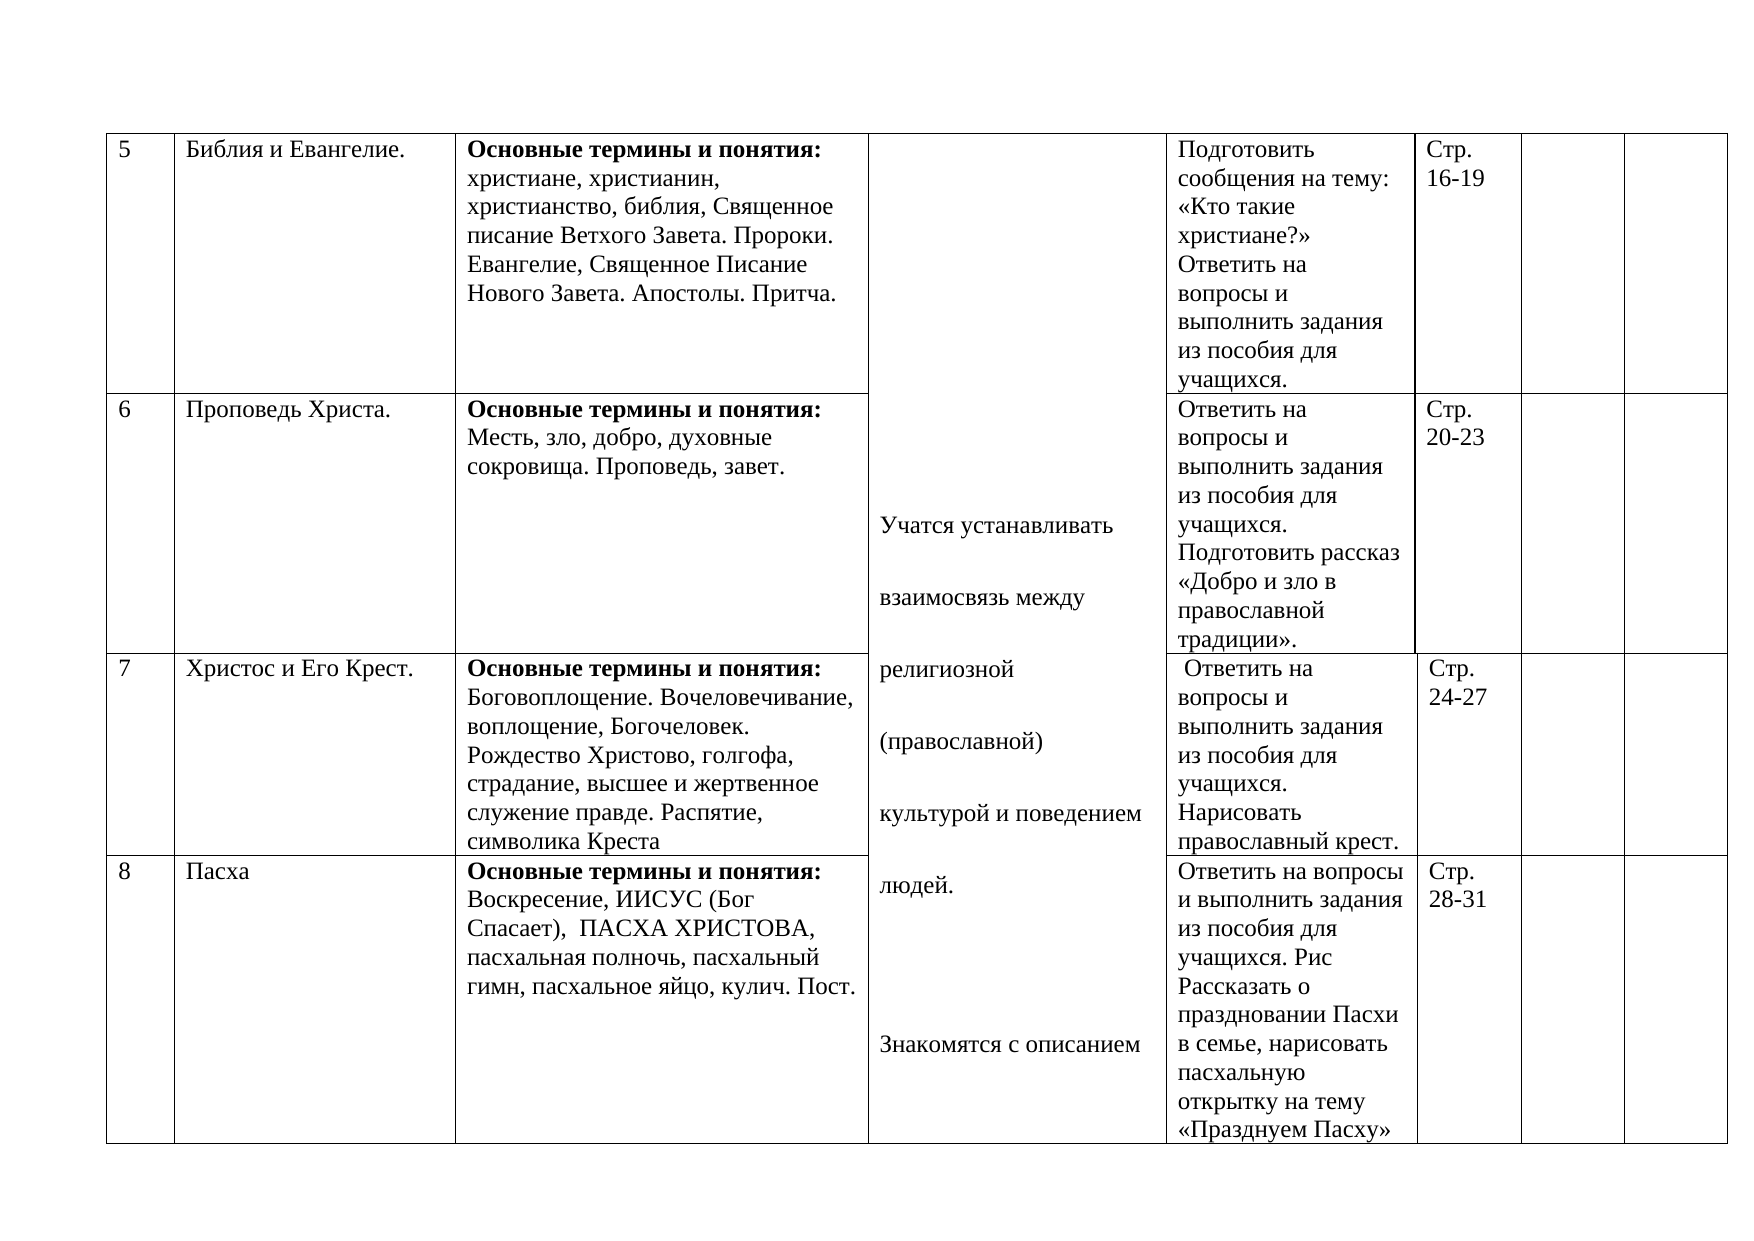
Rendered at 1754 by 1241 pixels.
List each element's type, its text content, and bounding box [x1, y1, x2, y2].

table_cell 6 [107, 394, 174, 652]
table_cell Основные термины и понятия: христиане, христианин, христианство, библия, Священное писание Ветхого Завета. Пророки. Евангелие, Священное Писание Нового Завета. Апостолы. Притча. [456, 134, 868, 393]
table_cell Стр. 28-31 [1418, 856, 1521, 1143]
table_cell [1522, 134, 1624, 393]
table_cell Библия и Евангелие. [175, 134, 455, 393]
table_cell Стр. 24-27 [1418, 654, 1521, 855]
table_cell Основные термины и понятия: Боговоплощение. Вочеловечивание, воплощение, Богочеловек. Рождество Христово, голгофа, страдание, высшее и жертвенное служение правде. Распятие, символика Креста [456, 654, 868, 855]
table_cell 5 [107, 134, 174, 393]
table_cell [1625, 856, 1727, 1143]
table_cell [1522, 654, 1624, 855]
table_cell Стр. 20-23 [1416, 394, 1521, 652]
table_cell [1625, 134, 1727, 393]
table_cell Подготовить сообщения на тему: «Кто такие христиане?» Ответить на вопросы и выполнить задания из пособия для учащихся. [1167, 134, 1414, 393]
table_cell Стр. 16-19 [1416, 134, 1521, 393]
table_cell Ответить на вопросы и выполнить задания из пособия для учащихся. Рис Рассказать о праздновании Пасхи в семье, нарисовать пасхальную открытку на тему «Празднуем Пасху» [1167, 856, 1417, 1143]
table_cell Христос и Его Крест. [175, 654, 455, 855]
table_cell 8 [107, 856, 174, 1143]
table_cell [1522, 394, 1624, 652]
table_cell Ответить на вопросы и выполнить задания из пособия для учащихся. Нарисовать православный крест. [1167, 654, 1417, 855]
table_cell [1522, 856, 1624, 1143]
table_cell Основные термины и понятия: Воскресение, ИИСУС (Бог Спасает), ПАСХА ХРИСТОВА, пасхальная полночь, пасхальный гимн, пасхальное яйцо, кулич. Пост. [456, 856, 868, 1143]
table_cell Ответить на вопросы и выполнить задания из пособия для учащихся. Подготовить рассказ «Добро и зло в православной традиции». [1167, 394, 1414, 652]
table_cell Проповедь Христа. [175, 394, 455, 652]
table_cell [1625, 654, 1727, 855]
table_cell Основные термины и понятия: Месть, зло, добро, духовные сокровища. Проповедь, завет. [456, 394, 868, 652]
table_cell Пасха [175, 856, 455, 1143]
table_cell 7 [107, 654, 174, 855]
table_cell [1625, 394, 1727, 652]
